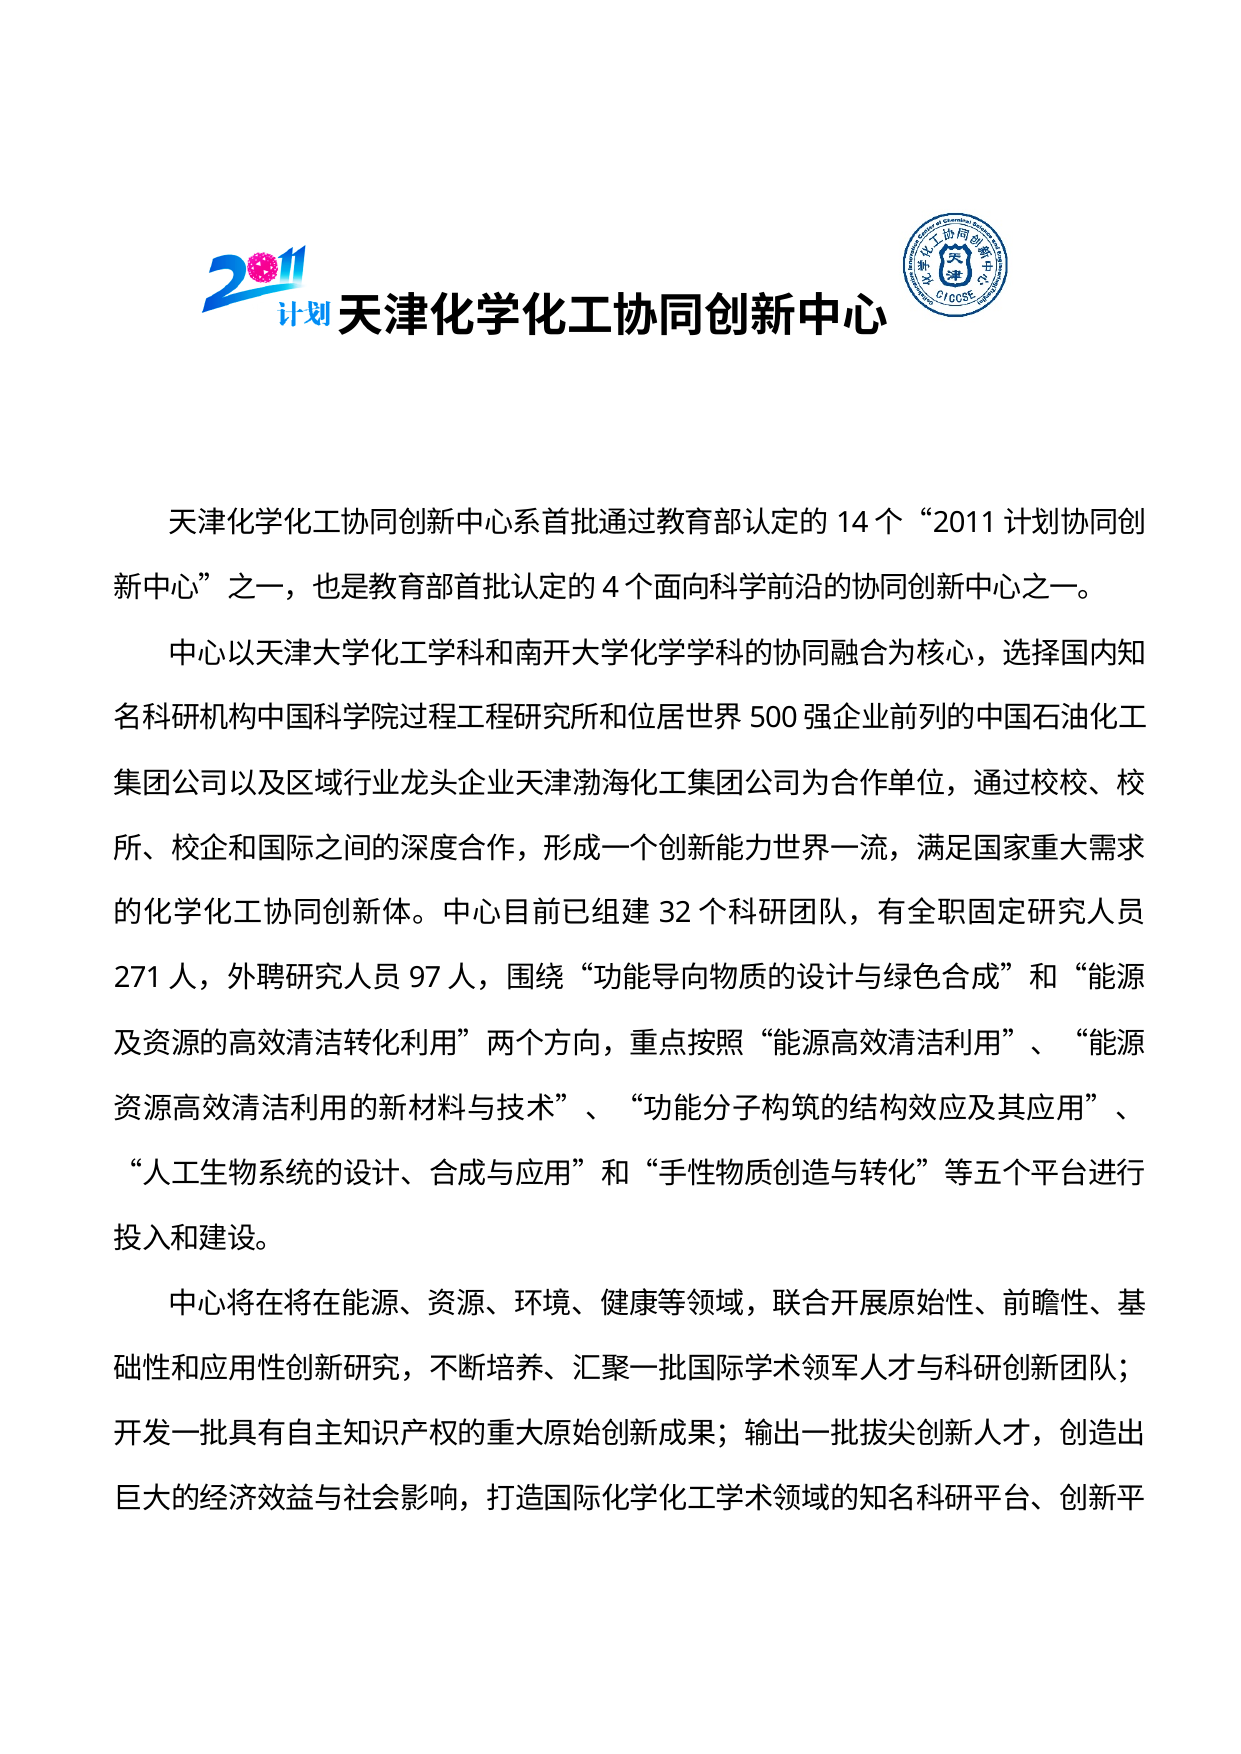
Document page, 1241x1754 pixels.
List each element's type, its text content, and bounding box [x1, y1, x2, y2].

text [114, 1268, 1147, 1528]
text 天津化学化工协同创新中心系首批通过教育部认定的14个“2011计划协同创新中心”之一，也是教育部首批认定的4个面向科学前沿的协同创新中心之一。 [114, 488, 1147, 618]
picture [887, 197, 1023, 332]
text 中心以天津大学化工学科和南开大学化学学科的协同融合为核心，选择国内知名科研机构中国科学院过程工程研究所和位居世界500强企业前列的中国石油化工集团公司以及区域行业龙头企业天津渤海化工集团公司为合作单位，通过校校、校所、校企和国际之间的深度合作，形成一个创新能力世界一流，满足国家重大需求的化学化工协同创新体。中心目前已组建32个科研团队，有全职固定研究人员271人，外聘研究人员97人，围绕“功能导向物质的设计与绿色合成”和“能源及资源的高效清洁转化利用”两个方向，重点按照“能源高效清洁利用”、“能源资源高效清洁利用的新材料与技术”、“功能分子构筑的结构效应及其应用”、“人工生物系统的设计、合成与应用”和“手性物质创造与转化”等五个平台进行投入和建设。 [114, 618, 1147, 1268]
subtitle 天津化学化工协同创新中心 [187, 197, 1053, 360]
